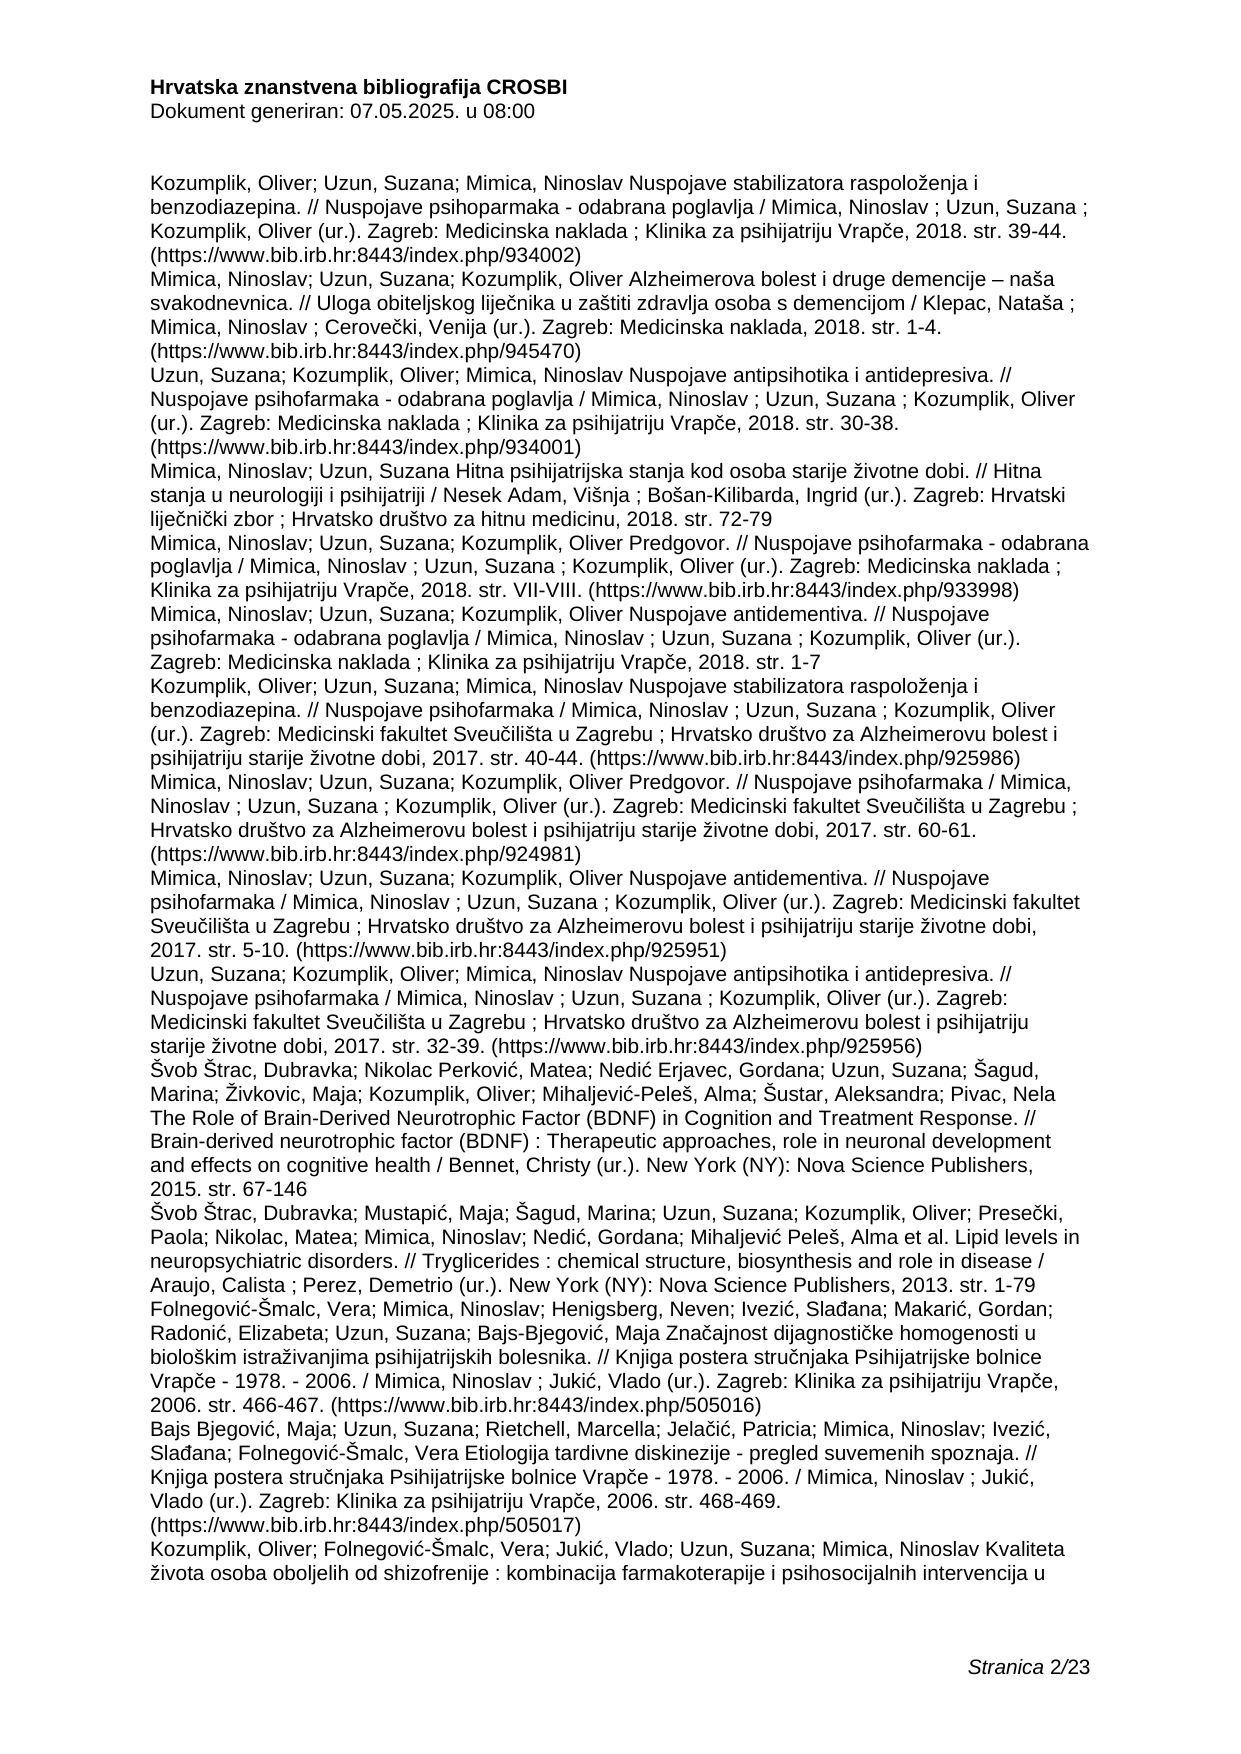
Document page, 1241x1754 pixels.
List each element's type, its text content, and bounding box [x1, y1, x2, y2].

text Mimica, Ninoslav; Uzun, Suzana; Kozumplik, Oliver [150, 267, 1090, 363]
text Mimica, Ninoslav; Uzun, Suzana; Kozumplik, Oliver [150, 602, 1090, 674]
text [150, 363, 1090, 458]
text Bajs Bjegović, Maja; Uzun, Suzana; Rietchell, Marcella; Jelačić, Patricia; Mimica, Ninoslav; Ivezić, Slađana; Folnegović-Šmalc, Vera [150, 1417, 1090, 1537]
text Mimica, Ninoslav; Uzun, Suzana; Kozumplik, Oliver [150, 530, 1090, 602]
text Švob Štrac, Dubravka; Mustapić, Maja; Šagud, Marina; Uzun, Suzana; Kozumplik, Oliver; Presečki, Paola; Nikolac, Matea; Mimica, Ninoslav; Nedić, Gordana; Mihaljević Peleš, Alma et al. [150, 1201, 1090, 1297]
text Mimica, Ninoslav; Uzun, Suzana; Kozumplik, Oliver [150, 866, 1090, 962]
text Kozumplik, Oliver; Uzun, Suzana; Mimica, Ninoslav [150, 674, 1090, 770]
text Uzun, Suzana; Kozumplik, Oliver; Mimica, Ninoslav [150, 962, 1090, 1057]
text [150, 1537, 1090, 1584]
text Folnegović-Šmalc, Vera; Mimica, Ninoslav; Henigsberg, Neven; Ivezić, Slađana; Makarić, Gordan; Radonić, Elizabeta; Uzun, Suzana; Bajs-Bjegović, Maja [150, 1297, 1090, 1417]
text Mimica, Ninoslav; Uzun, Suzana; Kozumplik, Oliver [150, 770, 1090, 866]
text Mimica, Ninoslav; Uzun, Suzana [150, 458, 1090, 530]
text Kozumplik, Oliver; Uzun, Suzana; Mimica, Ninoslav [150, 171, 1090, 267]
text Švob Štrac, Dubravka; Nikolac Perković, Matea; Nedić Erjavec, Gordana; Uzun, Suzana; Šagud, Marina; Živkovic, Maja; Kozumplik, Oliver; Mihaljević-Peleš, Alma; Šustar, Aleksandra; Pivac, Nela [150, 1057, 1090, 1201]
